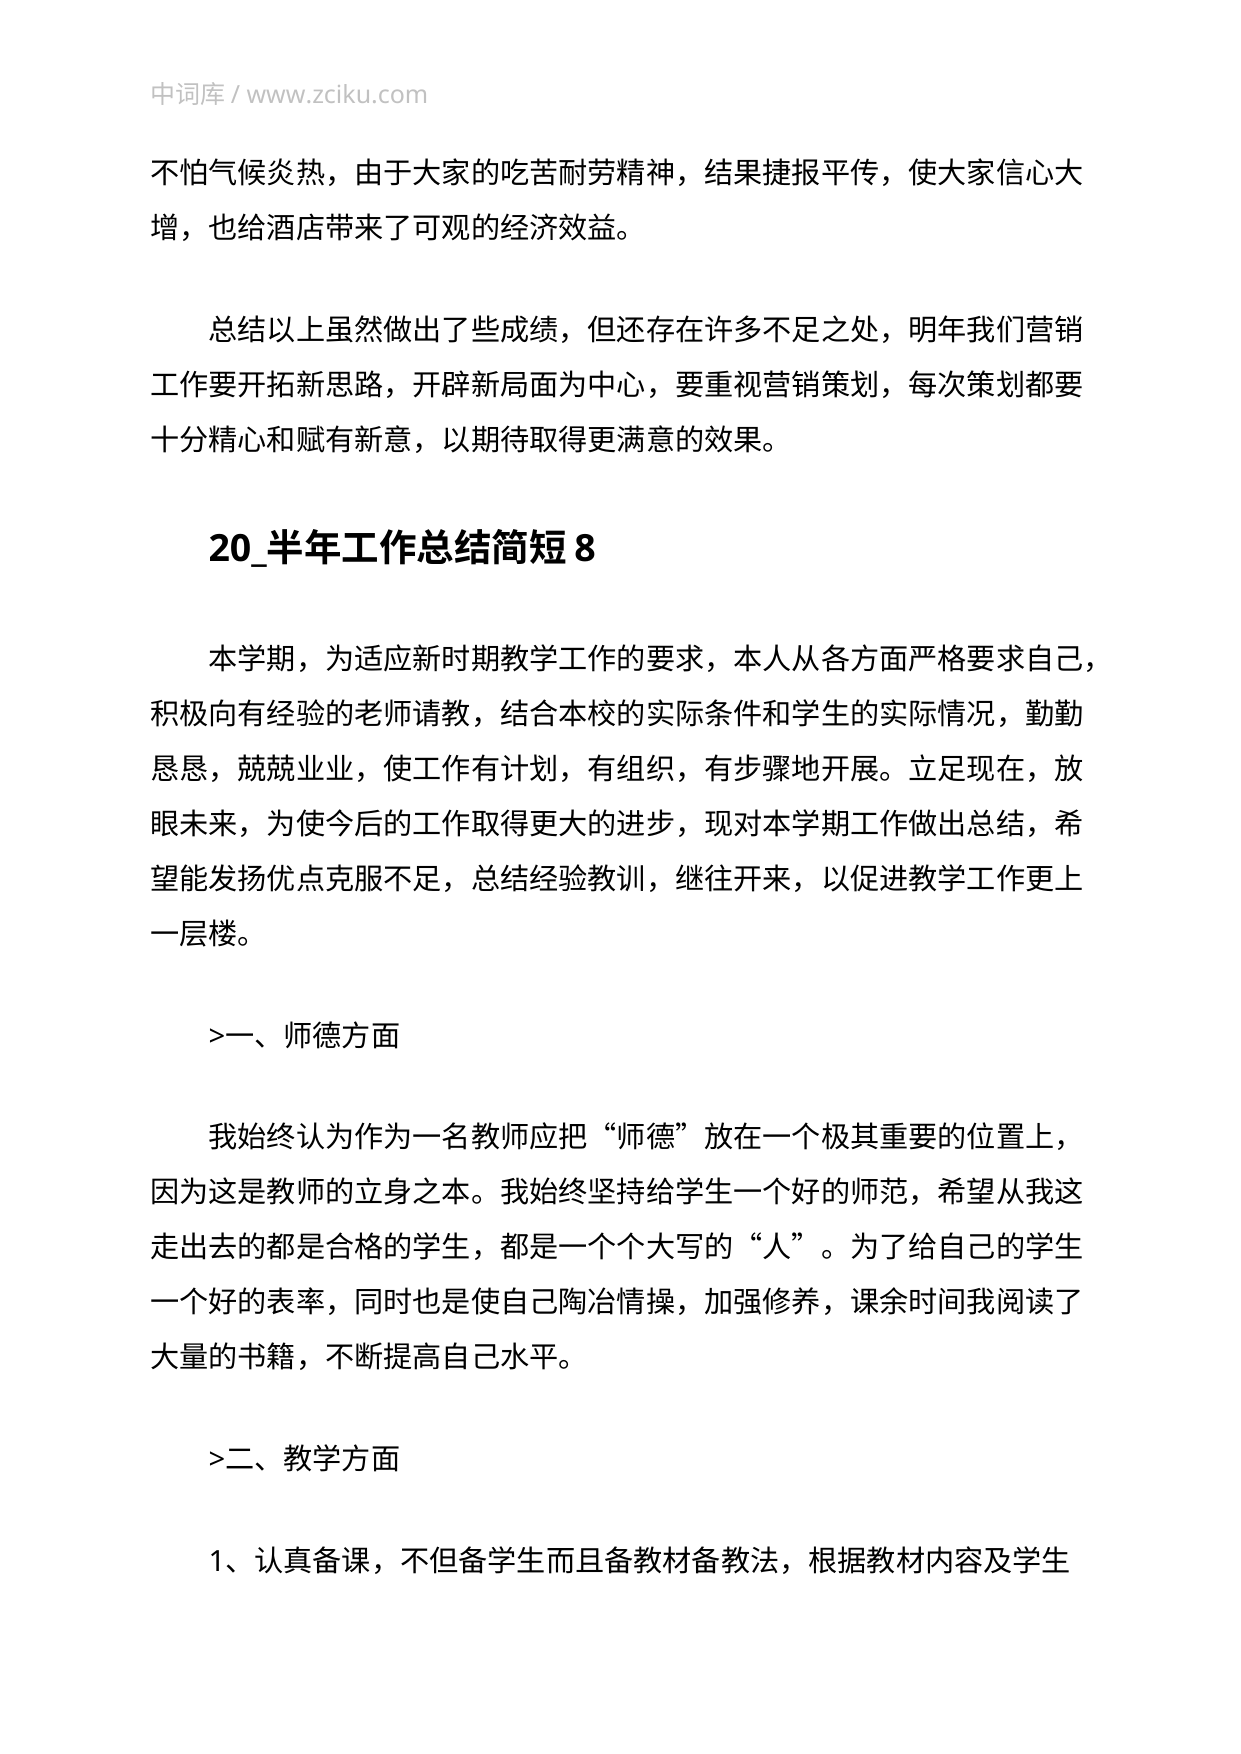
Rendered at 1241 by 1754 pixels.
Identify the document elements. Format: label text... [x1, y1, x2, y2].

text 本学期，为适应新时期教学工作的要求，本人从各方面严格要求自己，积极向有经验的老师请教，结合本校的实际条件和学生的实际情况，勤勤恳恳，兢兢业业，使工作有计划，有组织，有步骤地开展。立足现在，放眼未来，为使今后的工作取得更大的进步，现对本学期工作做出总结，希望能发扬优点克服不足，总结经验教训，继往开来，以促进教学工作更上一层楼。 [150, 636, 1090, 953]
text >二、教学方面 [150, 1435, 1090, 1478]
text 总结以上虽然做出了些成绩，但还存在许多不足之处，明年我们营销工作要开拓新思路，开辟新局面为中心，要重视营销策划，每次策划都要十分精心和赋有新意，以期待取得更满意的效果。 [150, 307, 1090, 459]
text 20_半年工作总结简短8 [150, 518, 1090, 573]
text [150, 150, 1090, 247]
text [150, 1537, 1090, 1580]
text 我始终认为作为一名教师应把“师德”放在一个极其重要的位置上，因为这是教师的立身之本。我始终坚持给学生一个好的师范，希望从我这走出去的都是合格的学生，都是一个个大写的“人”。为了给自己的学生一个好的表率，同时也是使自己陶冶情操，加强修养，课余时间我阅读了大量的书籍，不断提高自己水平。 [150, 1114, 1090, 1376]
text >一、师德方面 [150, 1012, 1090, 1054]
